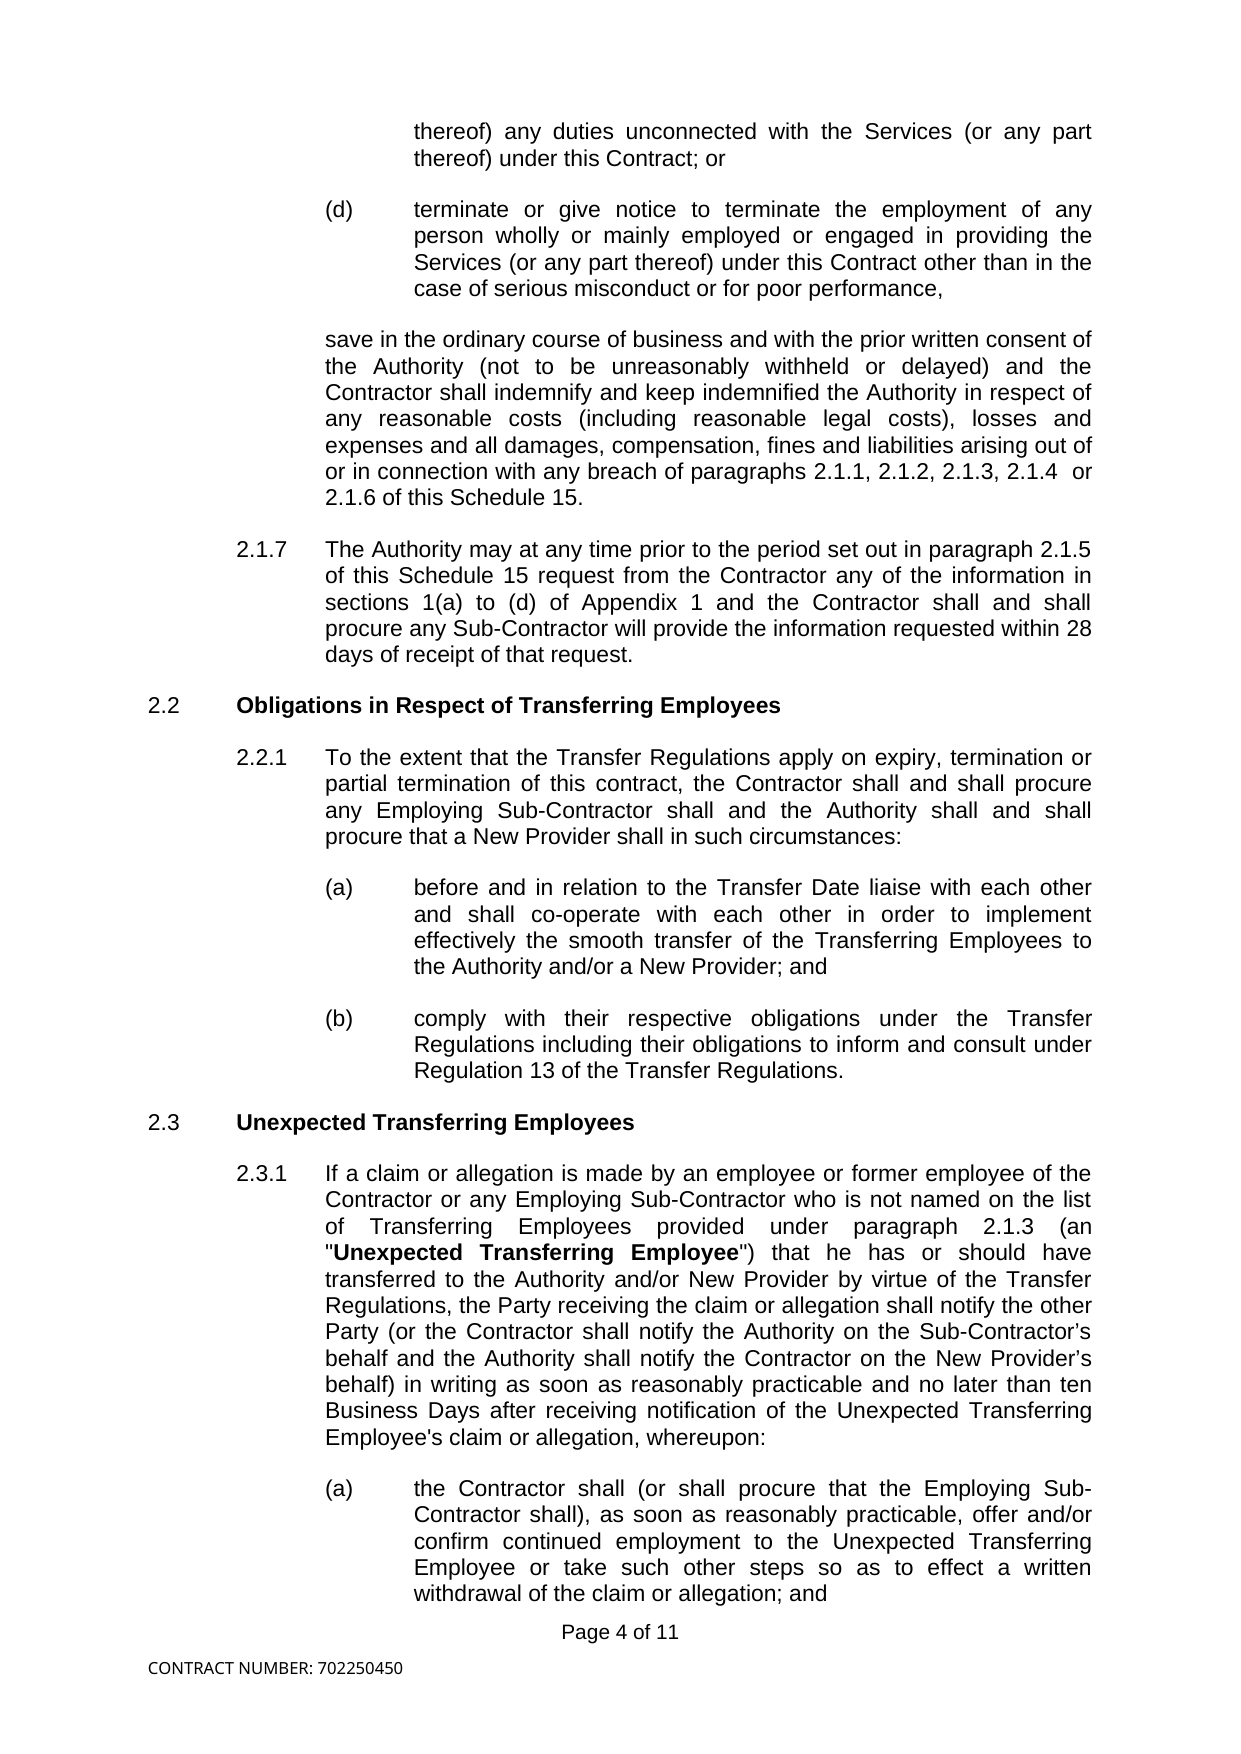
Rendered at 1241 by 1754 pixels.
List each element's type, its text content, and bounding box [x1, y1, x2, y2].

list the Contractor shall (or shall procure that the Employing Sub-Contractor shall), as soon as reasonably practicable, offer and/or confirm continued employment to the Unexpected Transferring Employee or take such other steps so as to effect a written withdrawal of the claim or allegation; and [325, 1475, 1092, 1607]
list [325, 118, 1092, 171]
list To the extent that the Transfer Regulations apply on expiry, termination or partial termination of this contract, the Contractor shall and shall procure any Employing Sub-Contractor shall and the Authority shall and shall procure that a New Provider shall in such circumstances: [236, 744, 1092, 849]
list Obligations in Respect of Transferring Employees [148, 692, 1092, 719]
text save in the ordinary course of business and with the prior written consent of the Authority (not to be unreasonably withheld or delayed) and the Contractor shall indemnify and keep indemnified the Authority in respect of any reasonable costs (including reasonable legal costs), losses and expenses and all damages, compensation, fines and liabilities arising out of or in connection with any breach of paragraphs 2.1.1, 2.1.2, 2.1.3, 2.1.4 or 2.1.6 of this Schedule 15. [325, 326, 1092, 511]
list terminate or give notice to terminate the employment of any person wholly or mainly employed or engaged in providing the Services (or any part thereof) under this Contract other than in the case of serious misconduct or for poor performance, [325, 196, 1092, 301]
list The Authority may at any time prior to the period set out in paragraph 2.1.5 of this Schedule 15 request from the Contractor any of the information in sections 1(a) to (d) of Appendix 1 and the Contractor shall and shall procure any Sub-Contractor will provide the information requested within 28 days of receipt of that request. [236, 536, 1092, 667]
list If a claim or allegation is made by an employee or former employee of the Contractor or any Employing Sub-Contractor who is not named on the list of Transferring Employees provided under paragraph 2.1.3 (an "Unexpected Transferring Employee") that he has or should have transferred to the Authority and/or New Provider by virtue of the Transfer Regulations, the Party receiving the claim or allegation shall notify the other Party (or the Contractor shall notify the Authority on the Sub-Contractor’s behalf and the Authority shall notify the Contractor on the New Provider’s behalf) in writing as soon as reasonably practicable and no later than ten Business Days after receiving notification of the Unexpected Transferring Employee's claim or allegation, whereupon: [236, 1160, 1092, 1450]
list Unexpected Transferring Employees [148, 1109, 1092, 1135]
list comply with their respective obligations under the Transfer Regulations including their obligations to inform and consult under Regulation 13 of the Transfer Regulations. [325, 1005, 1092, 1084]
list before and in relation to the Transfer Date liaise with each other and shall co-operate with each other in order to implement effectively the smooth transfer of the Transferring Employees to the Authority and/or a New Provider; and [325, 874, 1092, 980]
